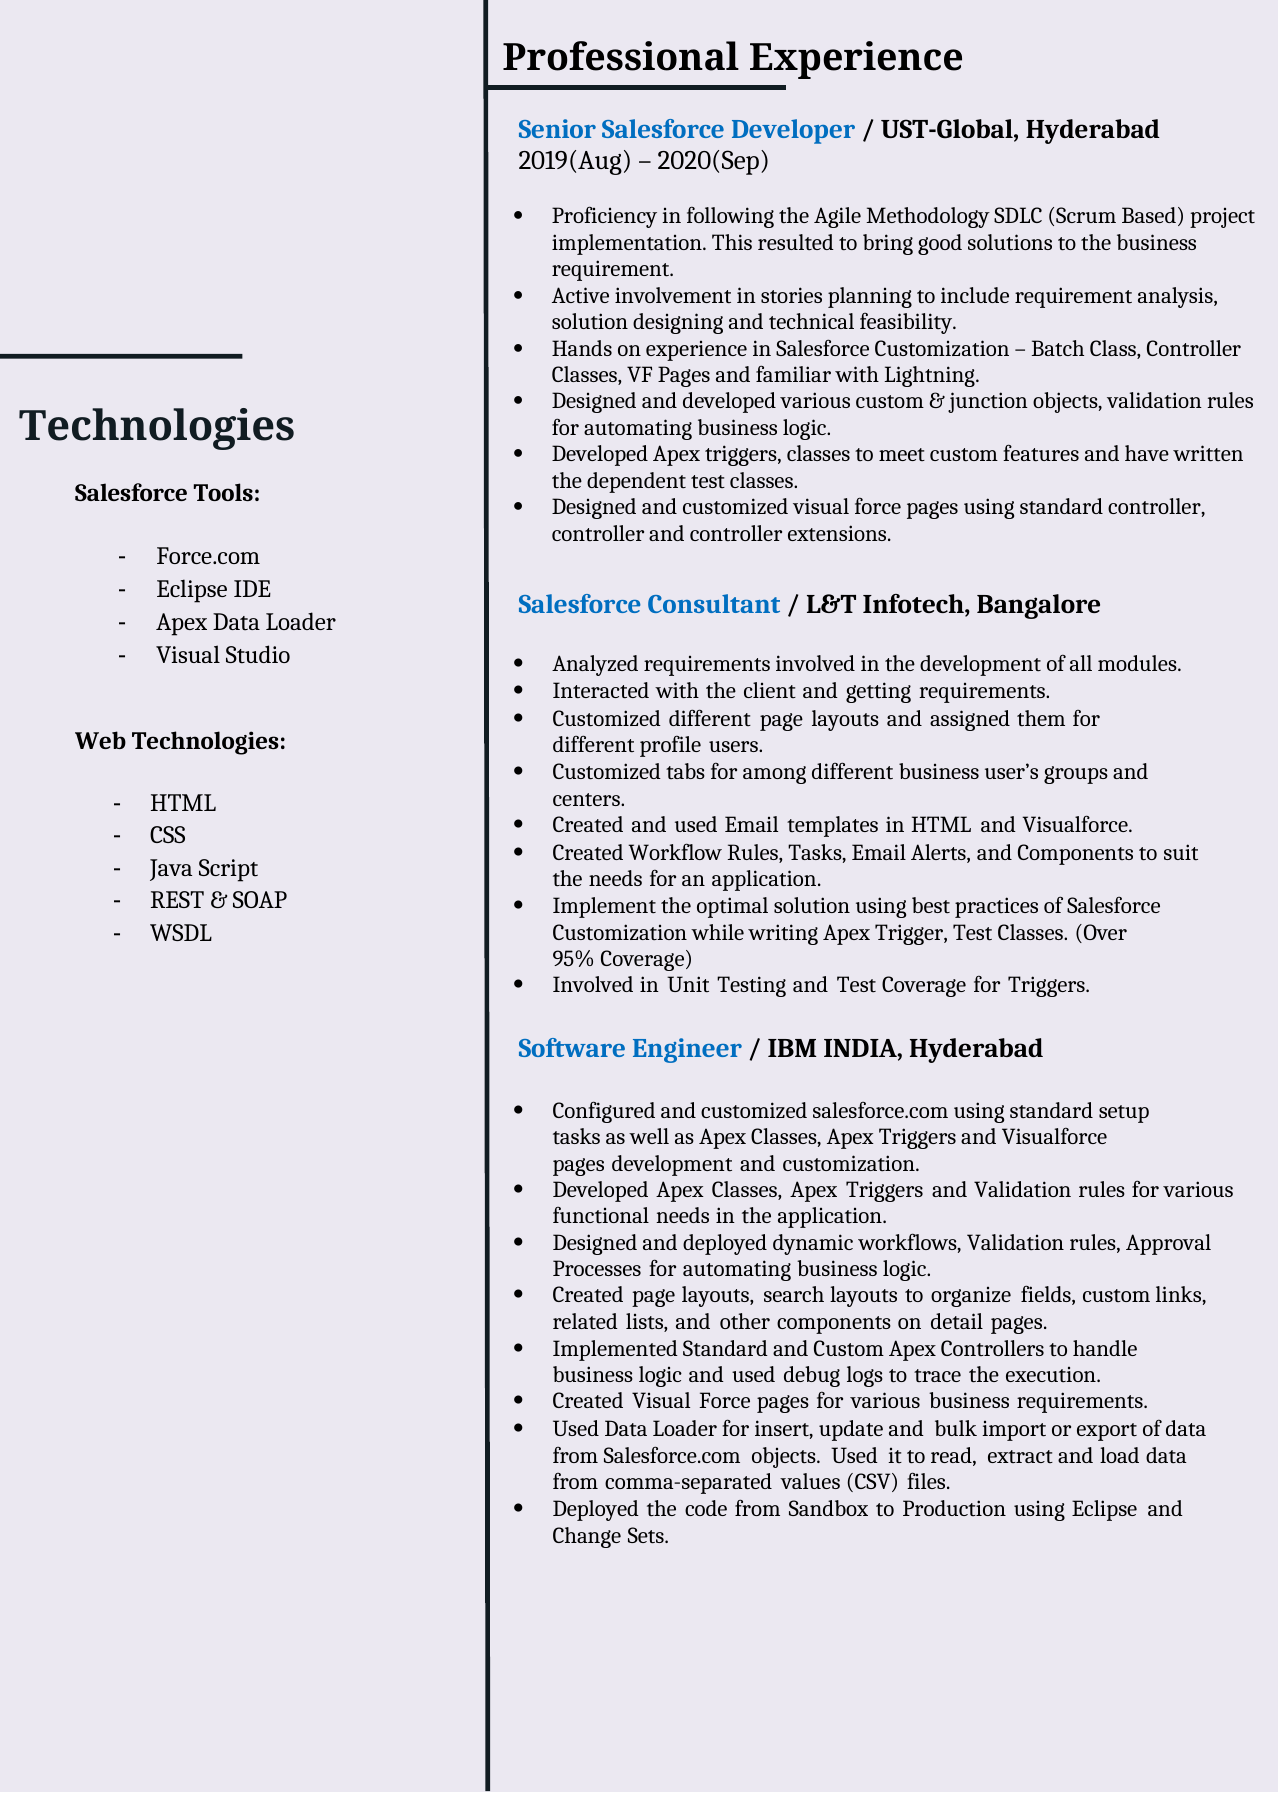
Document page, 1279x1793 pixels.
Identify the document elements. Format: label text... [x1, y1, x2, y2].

list Force.com [118, 539, 350, 571]
list Implement the optimal solution using best practices of Salesforce Customization while writing Apex Trigger, Test Classes. (Over 95% Coverage) [514, 893, 1165, 972]
list Configured and customized salesforce.com using standard setup tasks as well as Apex Classes, Apex Triggers and Visualforce pages development and customization. [514, 1098, 1166, 1177]
list CSS [113, 817, 350, 850]
list Involved in Unit Testing and Test Coverage for Triggers. [514, 972, 1266, 998]
list Active involvement in stories planning to include requirement analysis, solution designing and technical feasibility. [514, 282, 1266, 335]
list Designed and deployed dynamic workflows, Validation rules, Approval Processes for automating business logic. [514, 1229, 1217, 1282]
list Hands on experience in Salesforce Customization – Batch Class, Controller Classes, VF Pages and familiar with Lightning. [514, 335, 1266, 388]
list Designed and customized visual force pages using standard controller, controller and controller extensions. [514, 494, 1266, 547]
list Analyzed requirements involved in the development of all modules. [514, 651, 1185, 677]
list HTML [113, 785, 350, 817]
list Implemented Standard and Custom Apex Controllers to handle business logic and used debug logs to trace the execution. [514, 1336, 1214, 1388]
list Developed Apex Classes, Apex Triggers and Validation rules for various functional needs in the application. [514, 1177, 1240, 1229]
list Deployed the code from Sandbox to Production using Eclipse and Change Sets. [514, 1496, 1216, 1549]
text Salesforce Consultant / L&T Infotech, Bangalore [518, 588, 1266, 620]
list Designed and developed various custom & junction objects, validation rules for automating business logic. [514, 388, 1266, 441]
list Created page layouts, search layouts to organize fields, custom links, related lists, and other components on detail pages. [514, 1282, 1266, 1335]
list Used Data Loader for insert, update and bulk import or export of data from Salesforce.com objects. Used it to read, extract and load data from comma-separated values (CSV) files. [514, 1416, 1229, 1495]
subtitle Software Engineer / IBM INDIA, Hyderabad [518, 1032, 1266, 1063]
list Java Script [113, 850, 350, 883]
list REST & SOAP [113, 883, 350, 916]
list Apex Data Loader [118, 604, 350, 637]
list Customized tabs for among different business user’s groups and centers. [514, 759, 1206, 812]
list Eclipse IDE [118, 571, 350, 604]
text Professional Experience [502, 30, 1266, 81]
list Created and used Email templates in HTML and Visualforce. [514, 812, 1266, 838]
list Created Visual Force pages for various business requirements. [514, 1388, 1266, 1414]
list Developed Apex triggers, classes to meet custom features and have written the dependent test classes. [514, 441, 1266, 494]
list Customized different page layouts and assigned them for different profile users. [514, 706, 1172, 758]
subtitle Technologies [19, 301, 350, 452]
list Created Workflow Rules, Tasks, Email Alerts, and Components to suit the needs for an application. [514, 840, 1214, 892]
text 2019(Aug) – 2020(Sep) [518, 145, 1266, 203]
subtitle Web Technologies: [75, 727, 350, 756]
list Visual Studio [118, 637, 350, 670]
list Interacted with the client and getting requirements. [514, 677, 1266, 704]
subtitle Salesforce Tools: [75, 479, 350, 508]
subtitle Senior Salesforce Developer / UST-Global, Hyderabad [518, 114, 1266, 145]
list Proficiency in following the Agile Methodology SDLC (Scrum Based) project implementation. This resulted to bring good solutions to the business requirement. [514, 203, 1266, 282]
list WSDL [113, 916, 350, 948]
